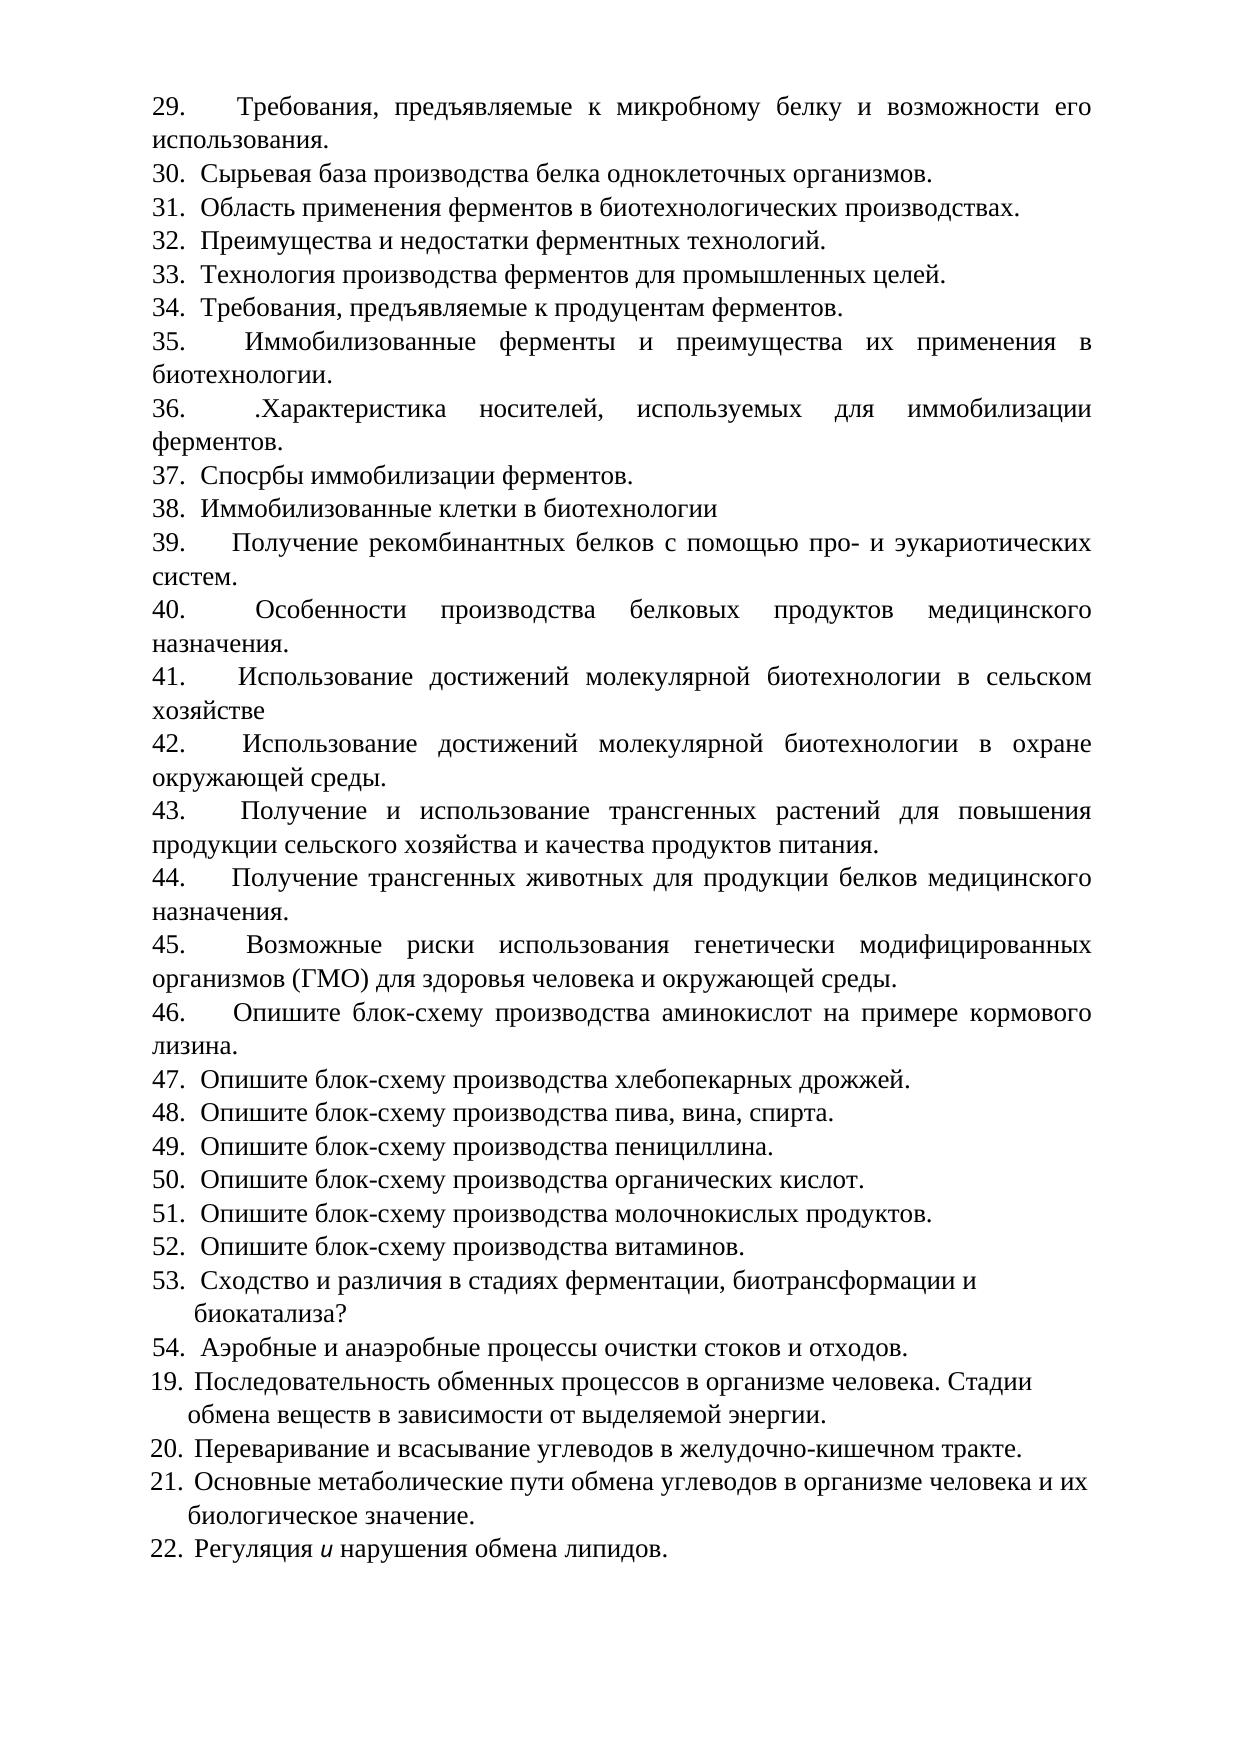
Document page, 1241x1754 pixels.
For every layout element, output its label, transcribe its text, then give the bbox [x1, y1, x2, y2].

list Опишите блок-схему производства пива, вина, спирта. [152, 1095, 1095, 1128]
list Переваривание и всасывание углеводов в желудочно-кишечном тракте. [150, 1430, 1095, 1464]
list Аэробные и анаэробные процессы очистки стоков и отходов. [152, 1330, 1095, 1363]
list Опишите блок-схему производства органических кислот. [152, 1162, 1095, 1196]
list Иммобилизованные ферменты и преимущества их применения в биотехнологии. [152, 323, 1093, 391]
list Опишите блок-схему производства молочнокислых продуктов. [152, 1196, 1095, 1229]
list Требования, предъявляемые к микробному белку и возможности его использования. [152, 89, 1093, 156]
list Особенности производства белковых продуктов медицинского назначения. [152, 592, 1093, 659]
list Получение и использование трансгенных растений для повышения продукции сельского хозяйства и качества продуктов питания. [152, 793, 1093, 860]
list Область применения ферментов в биотехнологических производствах. [152, 189, 1095, 223]
list Опишите блок-схему производства пенициллина. [152, 1128, 1095, 1162]
list Опишите блок-схему производства хлебопекарных дрожжей. [152, 1061, 1095, 1095]
list Спосрбы иммобилизации ферментов. [152, 458, 1095, 491]
list Технология производства ферментов для промышленных целей. [152, 256, 1095, 290]
list Требования, предъявляемые к продуцентам ферментов. [152, 290, 1095, 323]
list Основные метаболические пути обмена углеводов в организме человека и их биологическое значение. [150, 1464, 1091, 1531]
list .Характеристика носителей, используемых для иммобилизации ферментов. [152, 391, 1093, 458]
list Опишите блок-схему производства аминокислот на примере кормового лизина. [152, 994, 1093, 1061]
list Иммобилизованные клетки в биотехнологии [152, 491, 1095, 525]
list Последовательность обменных процессов в организме человека. Стадии обмена веществ в зависимости от выделяемой энергии. [150, 1363, 1091, 1430]
list Регуляция и нарушения обмена липидов. [150, 1531, 1095, 1564]
list Получение трансгенных животных для продукции белков медицинского назначения. [152, 860, 1093, 927]
list Сходство и различия в стадиях ферментации, биотрансформации и биокатализа? [152, 1263, 1093, 1330]
list Преимущества и недостатки ферментных технологий. [152, 223, 1095, 256]
list Сырьевая база производства белка одноклеточных организмов. [152, 156, 1095, 189]
list Возможные риски использования генетически модифицированных организмов (ГМО) для здоровья человека и окружающей среды. [152, 927, 1093, 994]
list Получение рекомбинантных белков с помощью про- и эукариотических систем. [152, 525, 1093, 592]
list Использование достижений молекулярной биотехнологии в сельском хозяйстве [152, 659, 1093, 726]
list Опишите блок-схему производства витаминов. [152, 1229, 1095, 1263]
list Использование достижений молекулярной биотехнологии в охране окружающей среды. [152, 726, 1093, 793]
